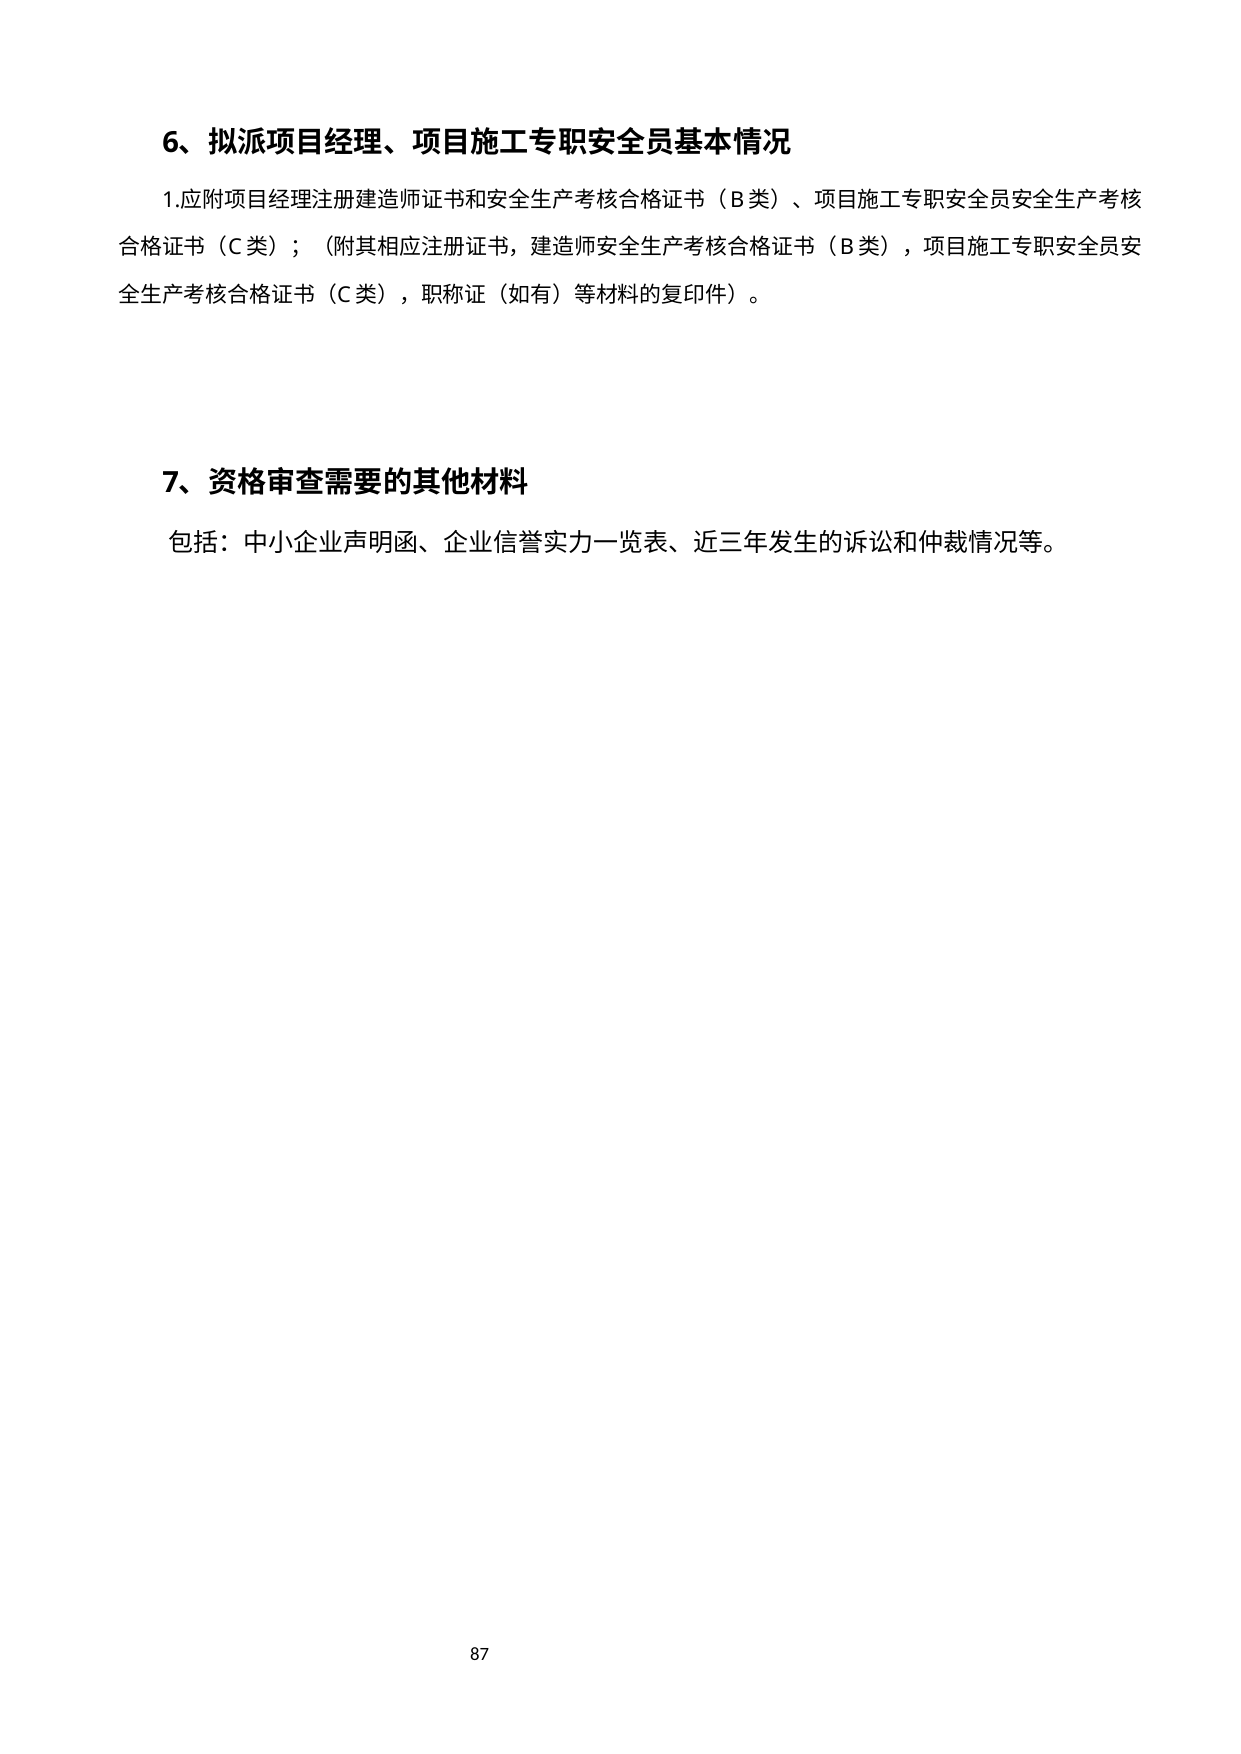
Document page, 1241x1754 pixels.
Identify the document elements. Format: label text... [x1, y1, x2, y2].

text 6、拟派项目经理、项目施工专职安全员基本情况 [118, 118, 1122, 161]
text 1.应附项目经理注册建造师证书和安全生产考核合格证书（B类）、项目施工专职安全员安全生产考核合格证书（C类）；（附其相应注册证书，建造师安全生产考核合格证书（B类），项目施工专职安全员安全生产考核合格证书（C类），职称证（如有）等材料的复印件）。 [118, 182, 1144, 309]
text 7、资格审查需要的其他材料 [118, 458, 1144, 501]
text 包括：中小企业声明函、企业信誉实力一览表、近三年发生的诉讼和仲裁情况等。 [118, 522, 1144, 558]
